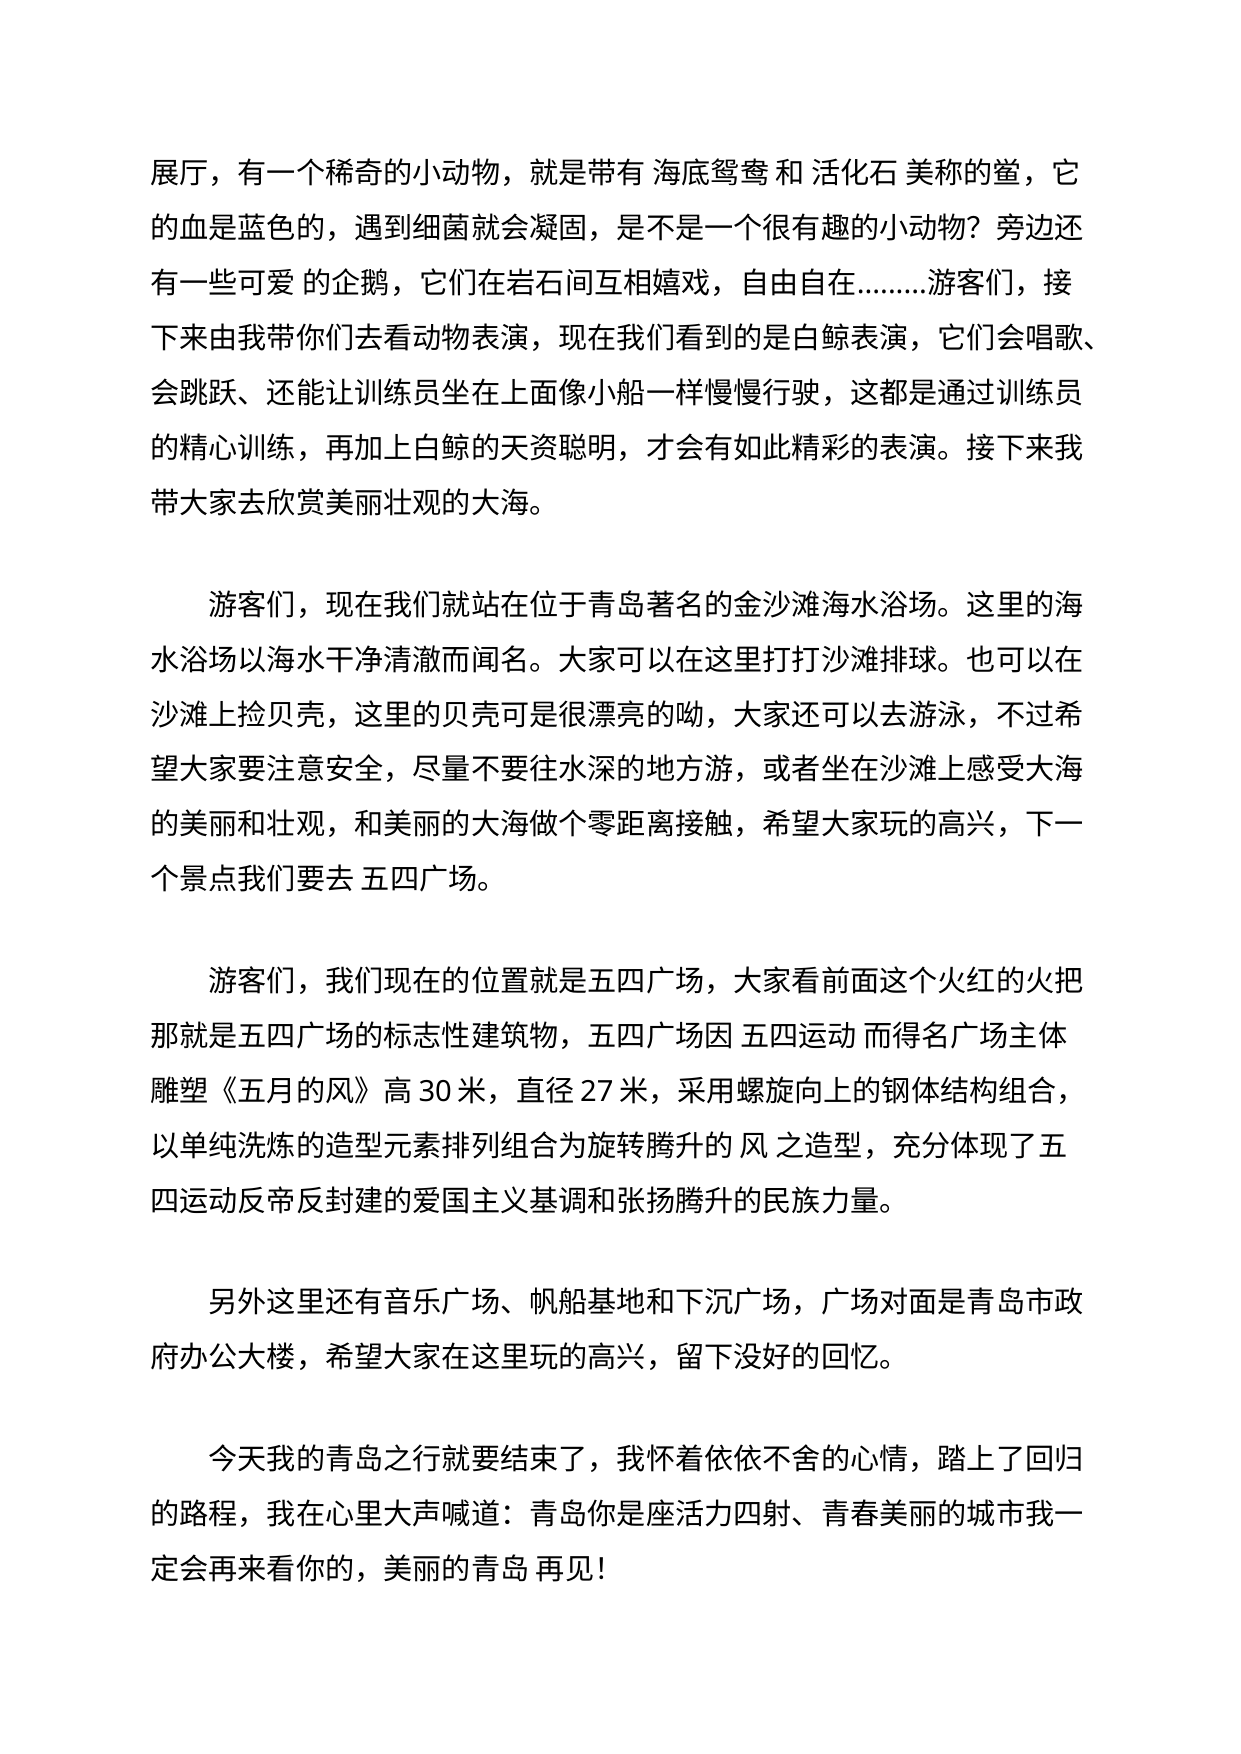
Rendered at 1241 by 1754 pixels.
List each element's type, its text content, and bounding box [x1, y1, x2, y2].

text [150, 150, 1090, 522]
text 另外这里还有音乐广场、帆船基地和下沉广场，广场对面是青岛市政府办公大楼，希望大家在这里玩的高兴，留下没好的回忆。 [150, 1279, 1090, 1376]
text 游客们，现在我们就站在位于青岛著名的金沙滩海水浴场。这里的海水浴场以海水干净清澈而闻名。大家可以在这里打打沙滩排球。也可以在沙滩上捡贝壳，这里的贝壳可是很漂亮的呦，大家还可以去游泳，不过希望大家要注意安全，尽量不要往水深的地方游，或者坐在沙滩上感受大海的美丽和壮观，和美丽的大海做个零距离接触，希望大家玩的高兴，下一个景点我们要去 五四广场。 [150, 581, 1090, 898]
text 今天我的青岛之行就要结束了，我怀着依依不舍的心情，踏上了回归的路程，我在心里大声喊道：青岛你是座活力四射、青春美丽的城市我一定会再来看你的，美丽的青岛 再见！ [150, 1436, 1090, 1588]
text 游客们，我们现在的位置就是五四广场，大家看前面这个火红的火把那就是五四广场的标志性建筑物，五四广场因 五四运动 而得名广场主体雕塑《五月的风》高30米，直径27米，采用螺旋向上的钢体结构组合，以单纯洗炼的造型元素排列组合为旋转腾升的 风 之造型，充分体现了五四运动反帝反封建的爱国主义基调和张扬腾升的民族力量。 [150, 957, 1090, 1219]
